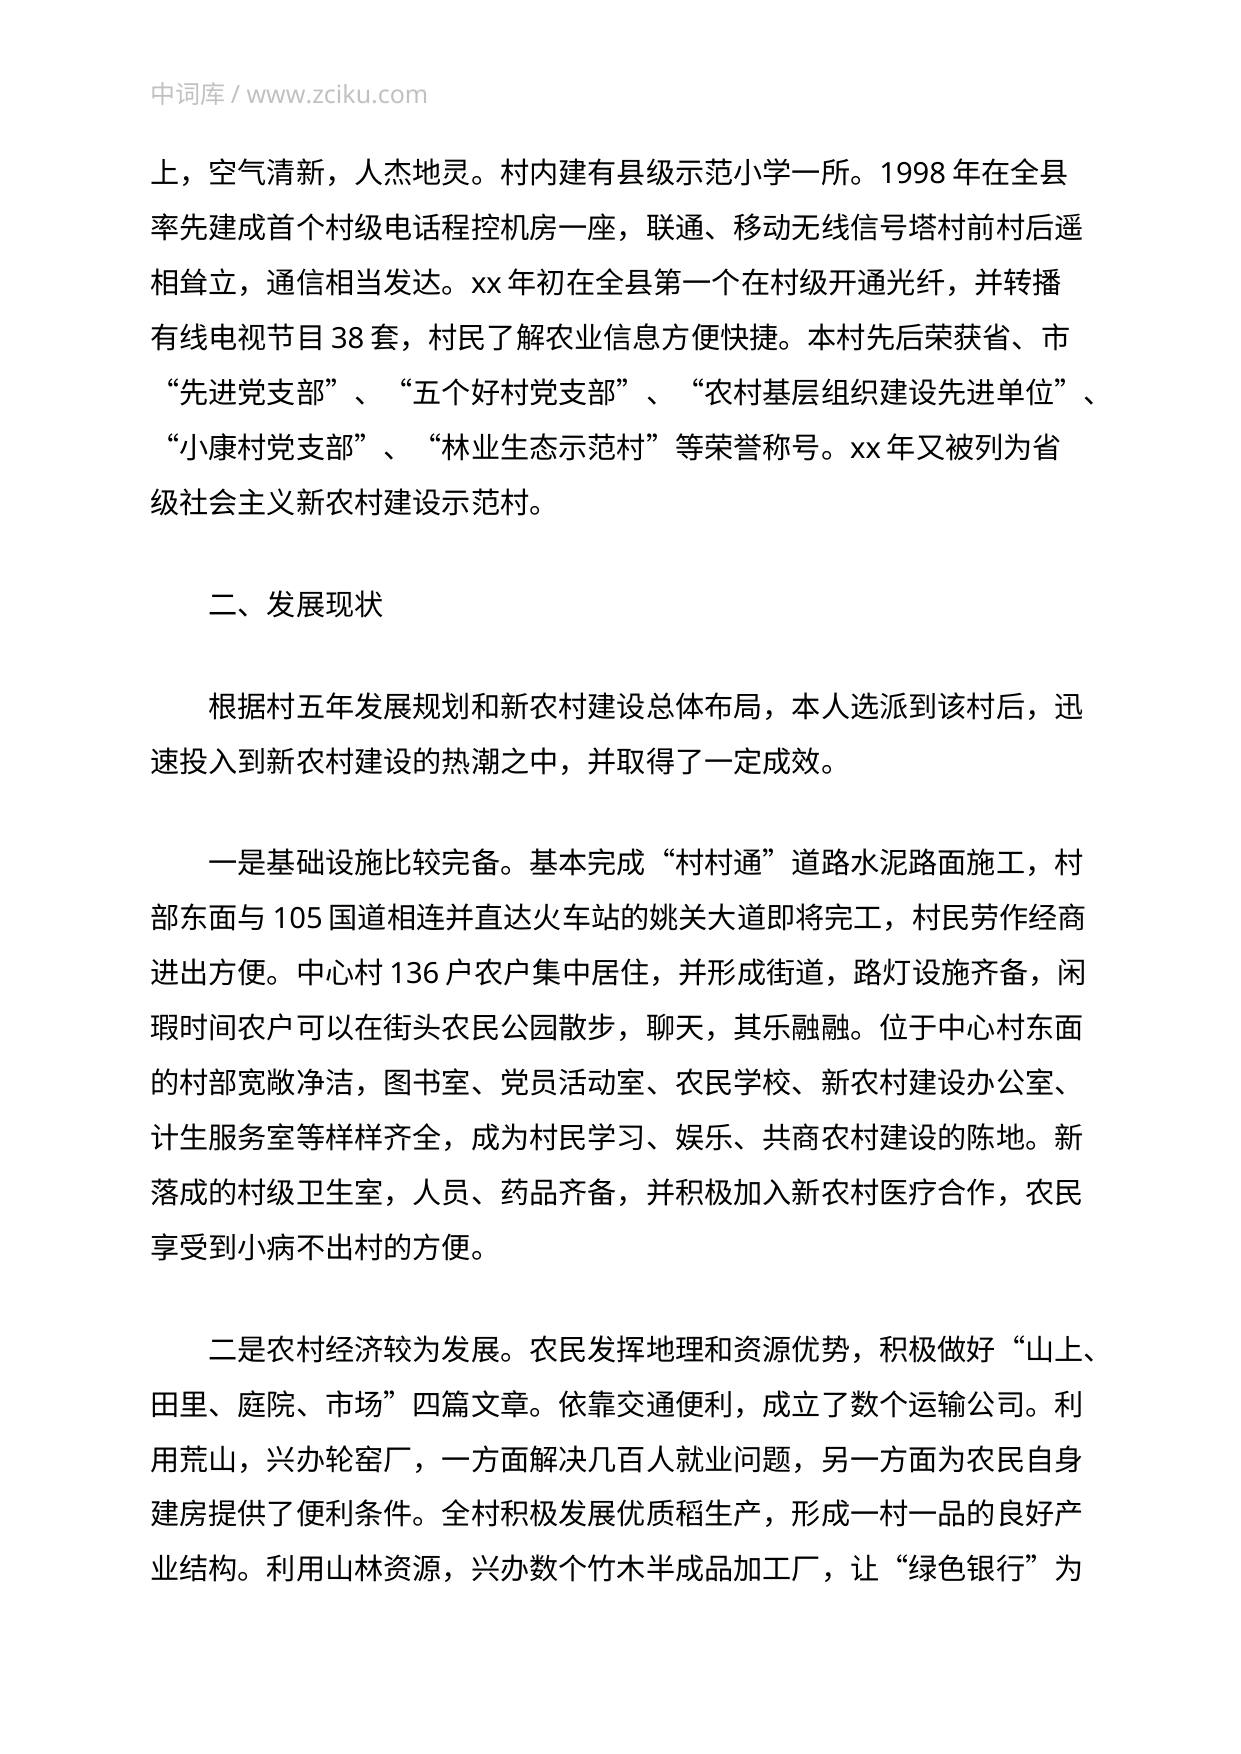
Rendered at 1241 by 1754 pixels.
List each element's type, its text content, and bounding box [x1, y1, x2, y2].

text 二、发展现状 [150, 582, 1090, 624]
text 根据村五年发展规划和新农村建设总体布局，本人选派到该村后，迅速投入到新农村建设的热潮之中，并取得了一定成效。 [150, 683, 1090, 781]
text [150, 1326, 1090, 1588]
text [150, 150, 1090, 522]
text 一是基础设施比较完备。基本完成“村村通”道路水泥路面施工，村部东面与105国道相连并直达火车站的姚关大道即将完工，村民劳作经商进出方便。中心村136户农户集中居住，并形成街道，路灯设施齐备，闲瑕时间农户可以在街头农民公园散步，聊天，其乐融融。位于中心村东面的村部宽敞净洁，图书室、党员活动室、农民学校、新农村建设办公室、计生服务室等样样齐全，成为村民学习、娱乐、共商农村建设的陈地。新落成的村级卫生室，人员、药品齐备，并积极加入新农村医疗合作，农民享受到小病不出村的方便。 [150, 840, 1090, 1267]
